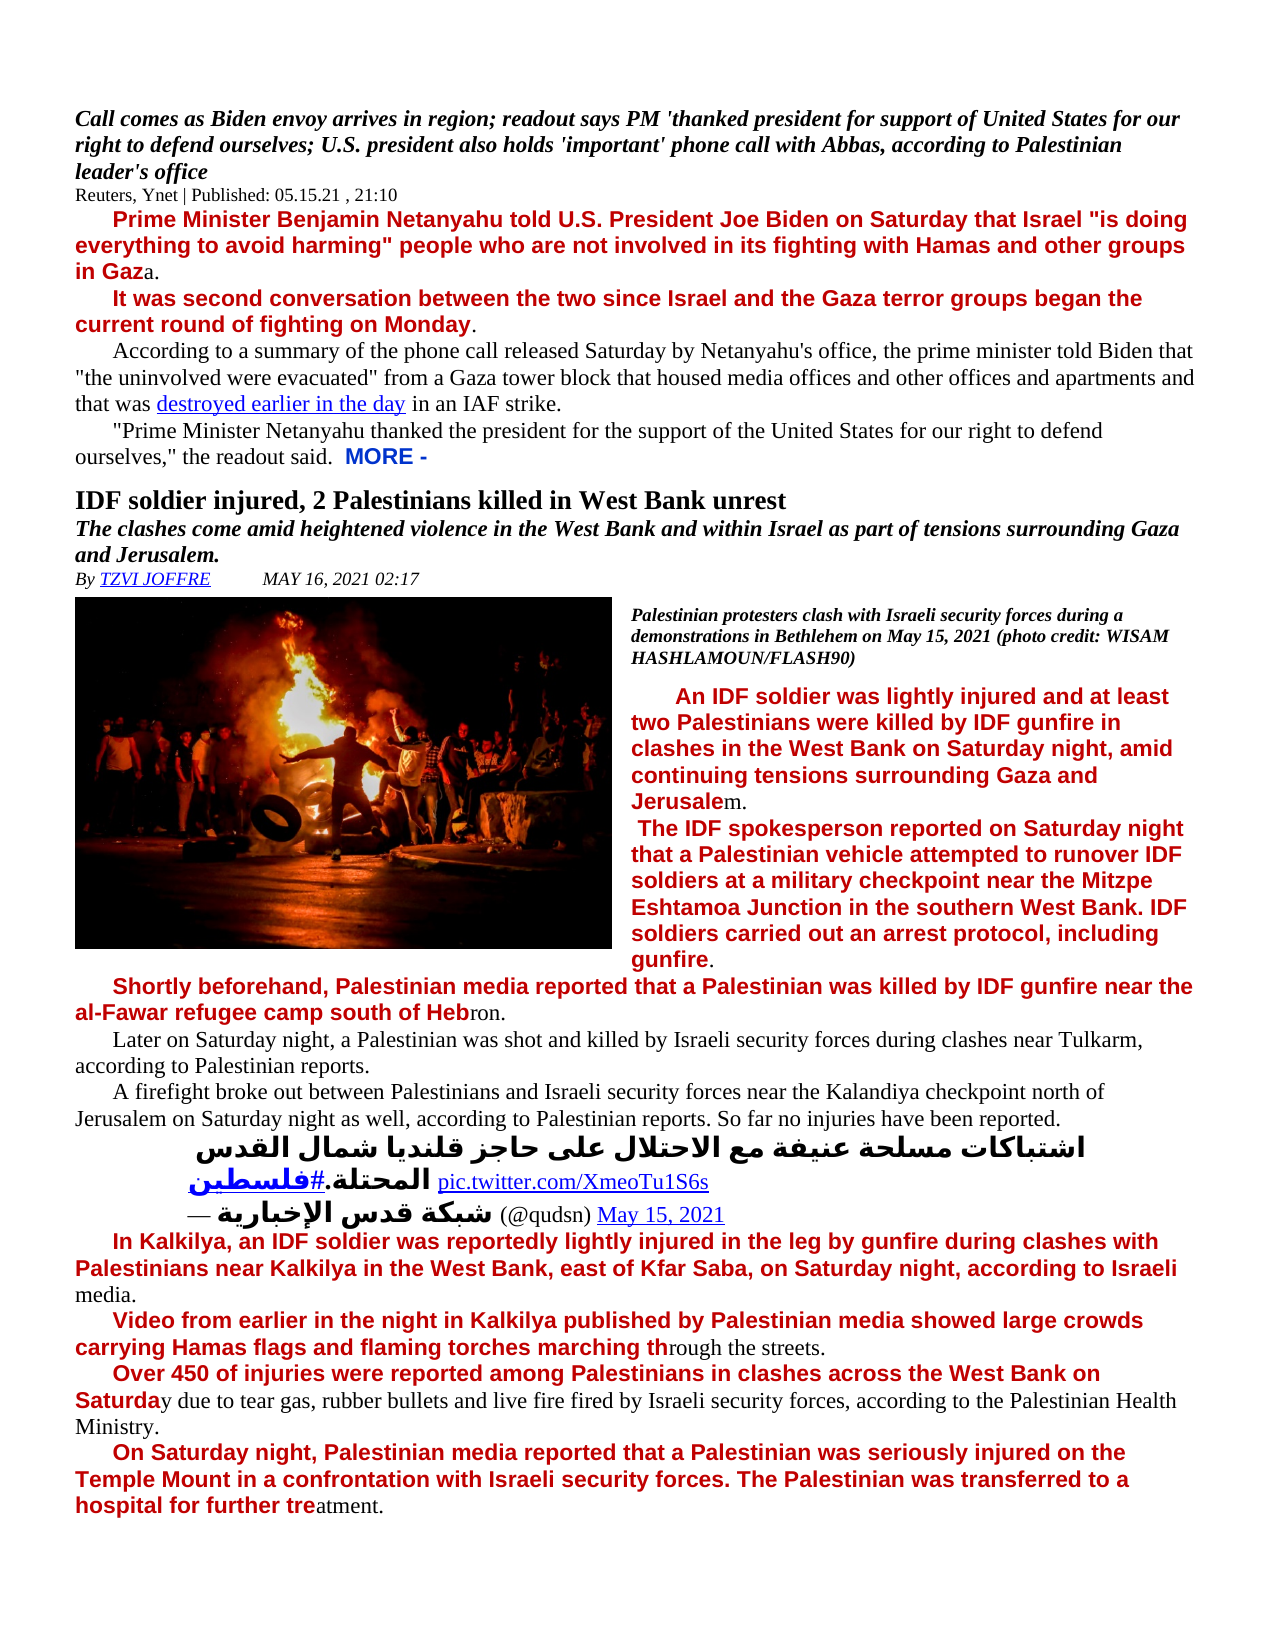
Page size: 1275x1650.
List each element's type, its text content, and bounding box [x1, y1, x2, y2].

text Prime Minister Benjamin Netanyahu told U.S. President Joe Biden on Saturday that Israel "is doing everything to avoid harming" people who are not involved in its fighting with Hamas and other groups in Gaza. [75, 330, 1200, 409]
text In Kalkilya, an IDF soldier was reportedly lightly injured in the leg by gunfire during clashes with Palestinians near Kalkilya in the West Bank, east of Kfar Saba, on Saturday night, according to Israeli media. [75, 1353, 1200, 1432]
text Reuters, Ynet | Published: 05.15.21 , 21:10 [75, 309, 1200, 330]
text Later on Saturday night, a Palestinian was shot and killed by Israeli security forces during clashes near Tulkarm, according to Palestinian reports. [75, 1150, 1200, 1203]
text A firefight broke out between Palestinians and Israeli security forces near the Kalandiya checkpoint north of Jerusalem on Saturday night as well, according to Palestinian reports. So far no injuries have been reported. [75, 1203, 1200, 1256]
text Netanyahu to Biden: Israel doing all it can to avoid civilian casualties [75, 198, 1200, 230]
text It was second conversation between the two since Israel and the Gaza terror groups began the current round of fighting on Monday. [75, 409, 1200, 462]
text An IDF soldier was lightly injured and at least two Palestinians were killed by IDF gunfire in clashes in the West Bank on Saturday night, amid continuing tensions surrounding Gaza and Jerusalem. [612, 807, 1200, 939]
text "Prime Minister Netanyahu thanked the president for the support of the United States for our right to defend ourselves," the readout said. MORE - [75, 541, 1200, 594]
picture [75, 722, 612, 1073]
text The clashes come amid heightened violence in the West Bank and within Israel as part of tensions surrounding Gaza and Jerusalem. [75, 640, 1200, 692]
text By TZVI JOFFRE MAY 16, 2021 02:17 [75, 692, 1200, 714]
text Palestinian protesters clash with Israeli security forces during a demonstrations in Bethlehem on May 15, 2021 (photo credit: WISAM HASHLAMOUN/FLASH90) [612, 728, 1200, 793]
text IDF soldier injured, 2 Palestinians killed in West Bank unrest [75, 608, 1200, 640]
text A rocket also directly hit a home in Beersheba, causing no casualties. Nineteen people were hospitalized in the city’s Soroka Medical Center — 16 of them lightly hurt while running to shelters, and three suffering from shock. MORE - [75, 105, 1200, 158]
text The IDF spokesperson reported on Saturday night that a Palestinian vehicle attempted to runover IDF soldiers at a military checkpoint near the Mitzpe Eshtamoa Junction in the southern West Bank. IDF soldiers carried out an arrest protocol, including gunfire. [75, 939, 1200, 1097]
text Video from earlier in the night in Kalkilya published by Palestinian media showed large crowds carrying Hamas flags and flaming torches marching through the streets. [75, 1432, 1200, 1485]
text Call comes as Biden envoy arrives in region; readout says PM 'thanked president for support of United States for our right to defend ourselves; U.S. president also holds 'important' phone call with Abbas, according to Palestinian leader's office [75, 230, 1200, 309]
text Shortly beforehand, Palestinian media reported that a Palestinian was killed by IDF gunfire near the al-Fawar refugee camp south of Hebron. [75, 1097, 1200, 1150]
text اشتباكات مسلحة عنيفة مع الاحتلال على حاجز قلنديا شمال القدس المحتلة.#فلسطين pic.twitter.com/XmeoTu1S6s [187, 1256, 1200, 1321]
text According to a summary of the phone call released Saturday by Netanyahu's office, the prime minister told Biden that "the uninvolved were evacuated" from a Gaza tower block that housed media offices and other offices and apartments and that was destroyed earlier in the day in an IAF strike. [75, 462, 1200, 541]
text — شبكة قدس الإخبارية (@qudsn) May 15, 2021 [187, 1321, 1200, 1353]
text https://www.timesofisrael.com/man-killed-in-ramat-gan-rocket-strike-as-barrages-batter-center-south-of-israel/ [75, 158, 1200, 179]
